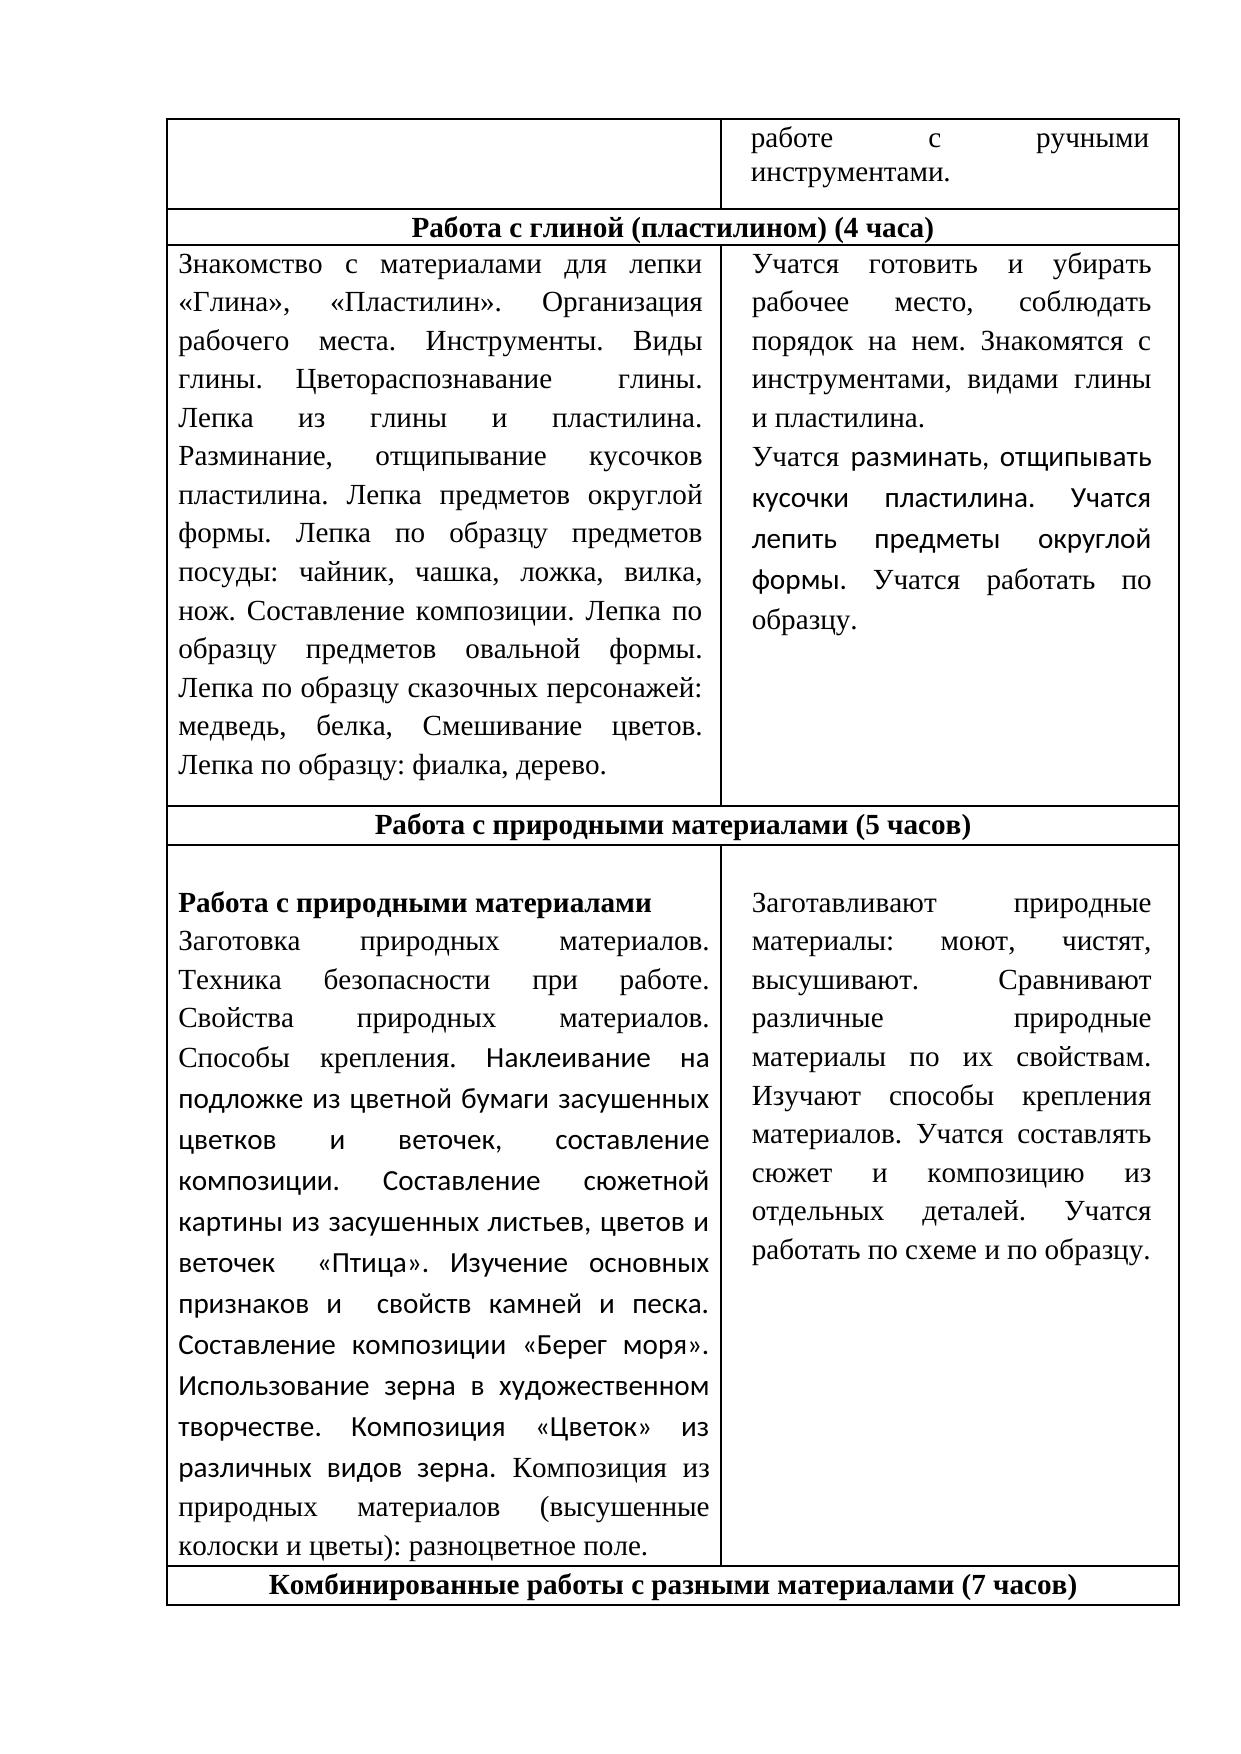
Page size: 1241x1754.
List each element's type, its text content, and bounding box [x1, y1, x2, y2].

table_cell Работа с природными материалами (5 часов) [168, 807, 1178, 844]
table_cell Работа с природными материалами Заготовка природных материалов. Техника безопасности при работе. Свойства природных материалов. Способы крепления. Наклеивание на подложке из цветной бумаги засушенных цветков и веточек, составление композиции. Составление сюжетной картины из засушенных листьев, цветов и веточек «Птица». Изучение основных признаков и свойств камней и песка. Составление композиции «Берег моря». Использование зерна в художественном творчестве. Композиция «Цветок» из различных видов зерна. Композиция из природных материалов (высушенные колоски и цветы): разноцветное поле. [168, 846, 720, 1565]
table_cell Учатся готовить и убирать рабочее место, соблюдать порядок на нем. Знакомятся с инструментами, видами глины и пластилина. Учатся разминать, отщипывать кусочки пластилина. Учатся лепить предметы округлой формы. Учатся работать по образцу. [722, 246, 1178, 805]
table_cell Работа с глиной (пластилином) (4 часа) [168, 210, 1178, 244]
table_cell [168, 120, 720, 208]
table_cell Комбинированные работы с разными материалами (7 часов) [168, 1567, 1178, 1604]
table_cell Заготавливают природные материалы: моют, чистят, высушивают. Сравнивают различные природные материалы по их свойствам. Изучают способы крепления материалов. Учатся составлять сюжет и композицию из отдельных деталей. Учатся работать по схеме и по образцу. [722, 846, 1178, 1565]
table_cell Знакомство с материалами для лепки «Глина», «Пластилин». Организация рабочего места. Инструменты. Виды глины. Цветораспознавание глины. Лепка из глины и пластилина. Разминание, отщипывание кусочков пластилина. Лепка предметов округлой формы. Лепка по образцу предметов посуды: чайник, чашка, ложка, вилка, нож. Составление композиции. Лепка по образцу предметов овальной формы. Лепка по образцу сказочных персонажей: медведь, белка, Смешивание цветов. Лепка по образцу: фиалка, дерево. [168, 246, 720, 805]
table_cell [722, 120, 1178, 208]
